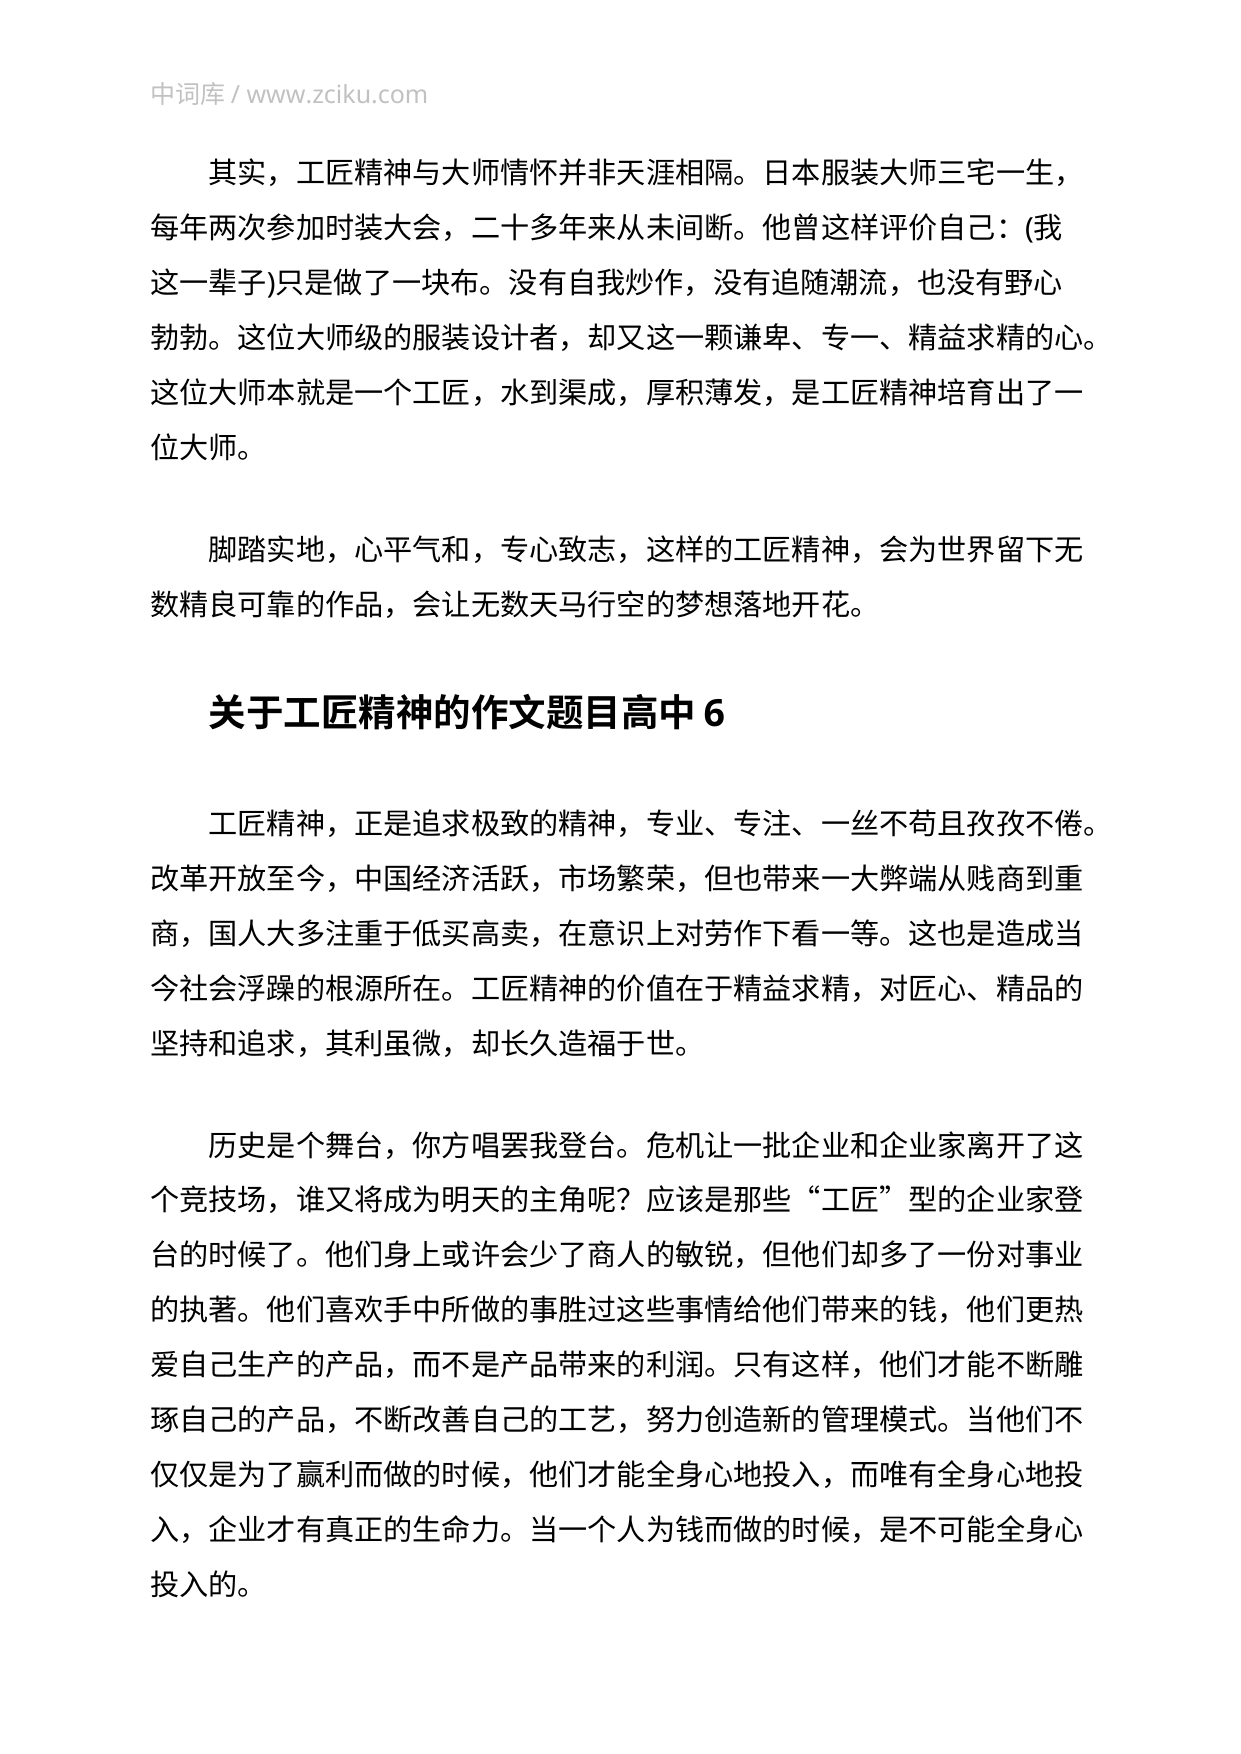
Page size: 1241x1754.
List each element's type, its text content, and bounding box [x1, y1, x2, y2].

text 历史是个舞台，你方唱罢我登台。危机让一批企业和企业家离开了这个竞技场，谁又将成为明天的主角呢？应该是那些“工匠”型的企业家登台的时候了。他们身上或许会少了商人的敏锐，但他们却多了一份对事业的执著。他们喜欢手中所做的事胜过这些事情给他们带来的钱，他们更热爱自己生产的产品，而不是产品带来的利润。只有这样，他们才能不断雕琢自己的产品，不断改善自己的工艺，努力创造新的管理模式。当他们不仅仅是为了赢利而做的时候，他们才能全身心地投入，而唯有全身心地投入，企业才有真正的生命力。当一个人为钱而做的时候，是不可能全身心投入的。 [150, 1122, 1090, 1603]
text 脚踏实地，心平气和，专心致志，这样的工匠精神，会为世界留下无数精良可靠的作品，会让无数天马行空的梦想落地开花。 [150, 526, 1090, 624]
text 工匠精神，正是追求极致的精神，专业、专注、一丝不苟且孜孜不倦。改革开放至今，中国经济活跃，市场繁荣，但也带来一大弊端从贱商到重商，国人大多注重于低买高卖，在意识上对劳作下看一等。这也是造成当今社会浮躁的根源所在。工匠精神的价值在于精益求精，对匠心、精品的坚持和追求，其利虽微，却长久造福于世。 [150, 801, 1090, 1063]
text 其实，工匠精神与大师情怀并非天涯相隔。日本服装大师三宅一生，每年两次参加时装大会，二十多年来从未间断。他曾这样评价自己：(我这一辈子)只是做了一块布。没有自我炒作，没有追随潮流，也没有野心勃勃。这位大师级的服装设计者，却又这一颗谦卑、专一、精益求精的心。这位大师本就是一个工匠，水到渠成，厚积薄发，是工匠精神培育出了一位大师。 [150, 150, 1090, 467]
text 关于工匠精神的作文题目高中6 [150, 683, 1090, 738]
